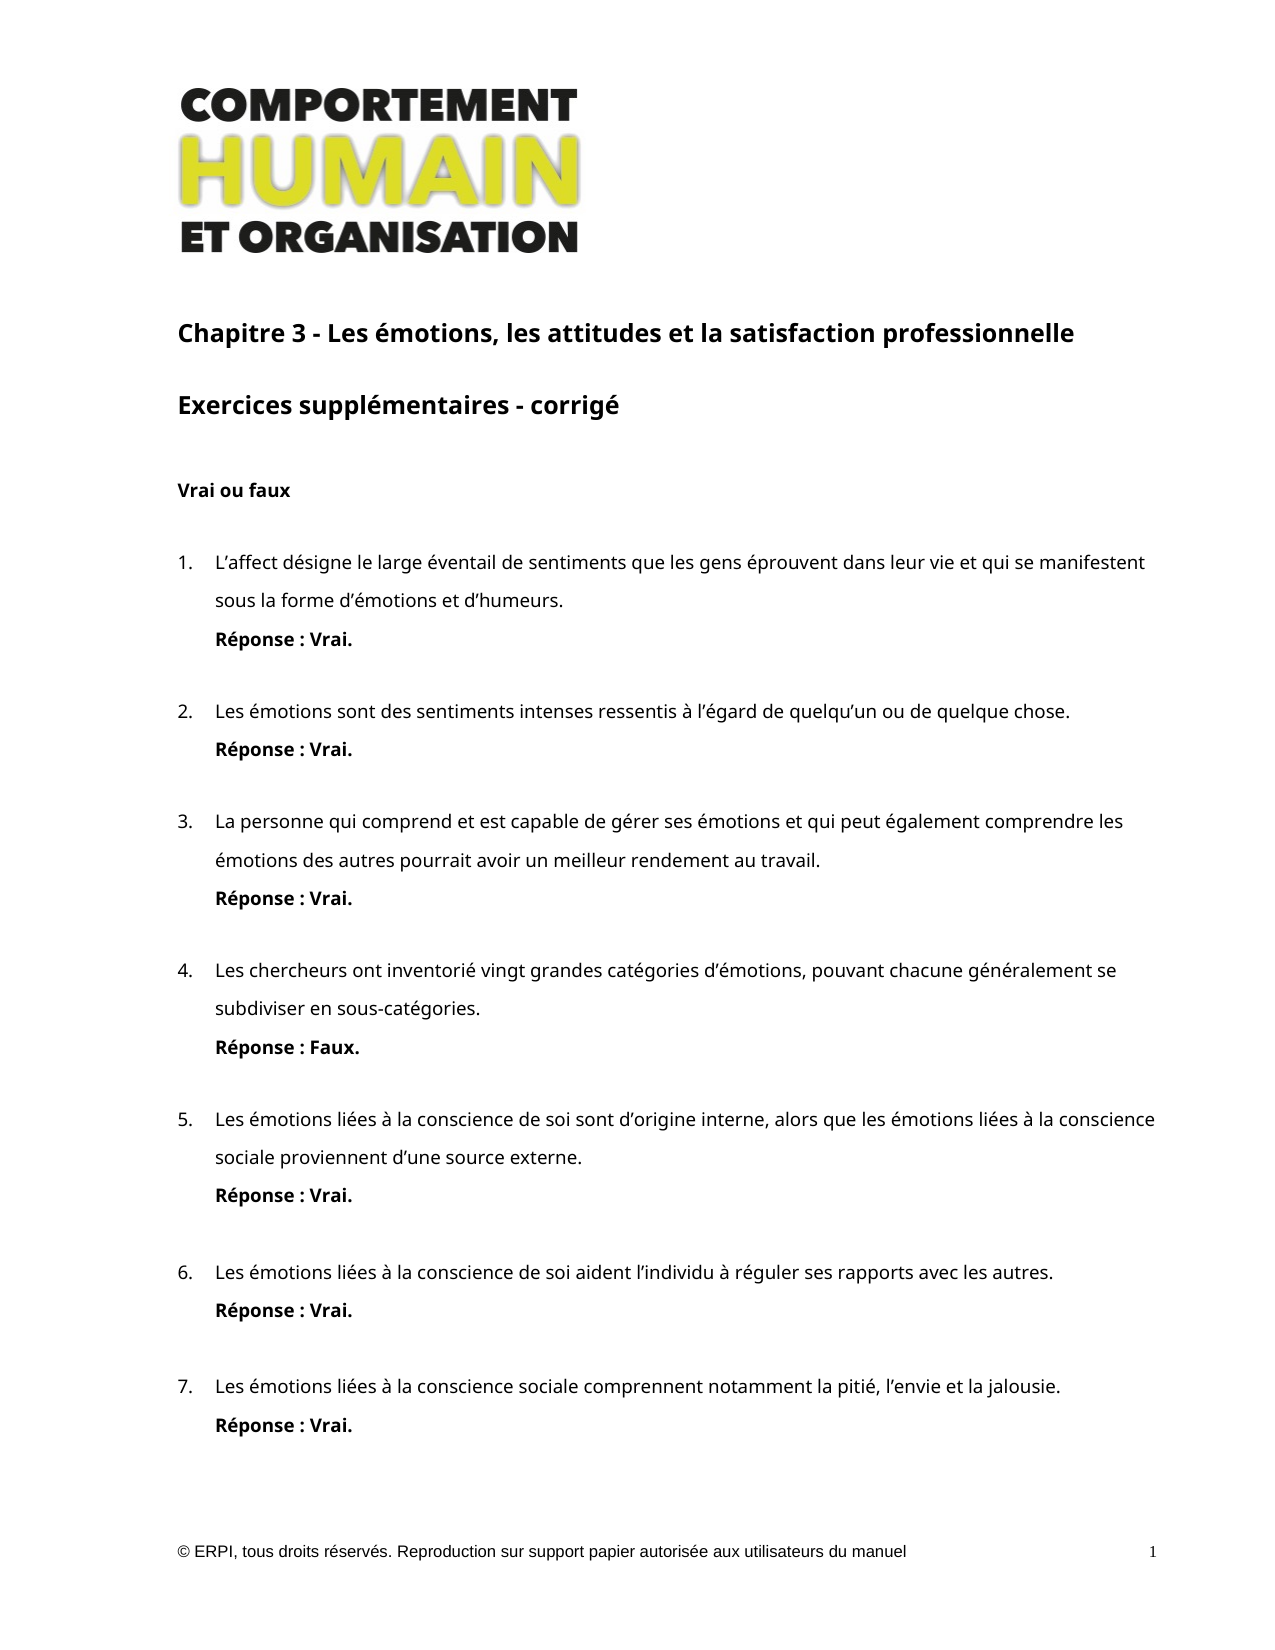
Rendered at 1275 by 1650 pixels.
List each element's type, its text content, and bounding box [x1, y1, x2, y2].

text Réponse : Vrai. [215, 736, 1157, 762]
list Les émotions liées à la conscience de soi aident l’individu à réguler ses rapports avec les autres. [177, 1259, 1157, 1285]
text Réponse : Vrai. [215, 1297, 1157, 1323]
text Réponse : Vrai. [215, 885, 1157, 911]
text Chapitre 3 - Les émotions, les attitudes et la satisfaction professionnelle [177, 316, 1157, 350]
text Réponse : Vrai. [215, 1183, 1157, 1208]
text Exercices supplémentaires - corrigé [177, 388, 1157, 422]
list La personne qui comprend et est capable de gérer ses émotions et qui peut également comprendre les émotions des autres pourrait avoir un meilleur rendement au travail. [177, 809, 1157, 872]
text Réponse : Vrai. [215, 1412, 1157, 1438]
text Réponse : Vrai. [215, 626, 1157, 651]
text Réponse : Faux. [215, 1034, 1157, 1059]
picture [153, 88, 605, 253]
list Les émotions sont des sentiments intenses ressentis à l’égard de quelqu’un ou de quelque chose. [177, 698, 1157, 724]
list L’affect désigne le large éventail de sentiments que les gens éprouvent dans leur vie et qui se manifestent sous la forme d’émotions et d’humeurs. [177, 549, 1157, 613]
text Vrai ou faux [177, 477, 1157, 503]
list Les émotions liées à la conscience de soi sont d’origine interne, alors que les émotions liées à la conscience sociale proviennent d’une source externe. [177, 1106, 1157, 1170]
list Les émotions liées à la conscience sociale comprennent notamment la pitié, l’envie et la jalousie. [177, 1374, 1157, 1399]
list Les chercheurs ont inventorié vingt grandes catégories d’émotions, pouvant chacune généralement se subdiviser en sous-catégories. [177, 957, 1157, 1021]
